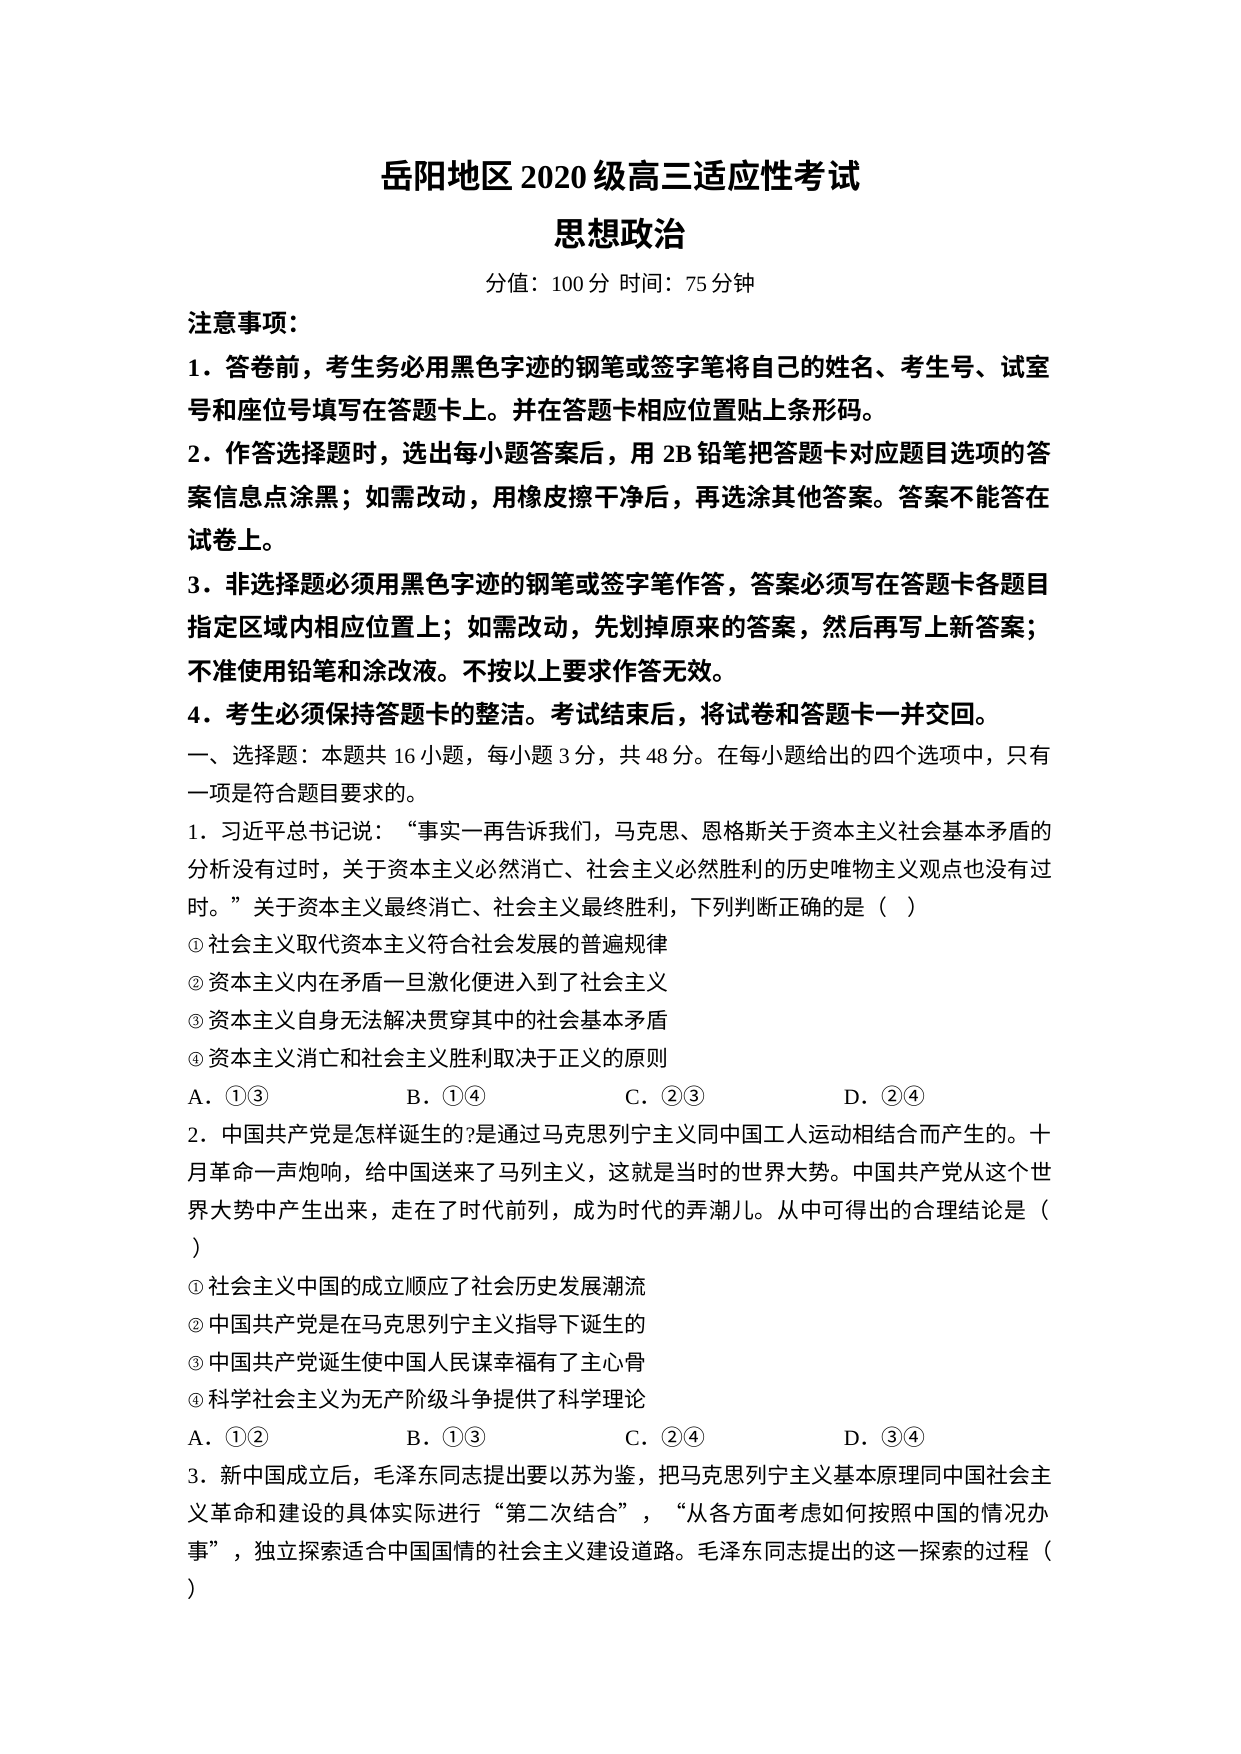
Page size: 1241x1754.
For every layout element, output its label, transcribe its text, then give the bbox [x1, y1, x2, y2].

text 3．新中国成立后，毛泽东同志提出要以苏为鉴，把马克思列宁主义基本原理同中国社会主义革命和建设的具体实际进行“第二次结合”，“从各方面考虑如何按照中国的情况办事”，独立探索适合中国国情的社会主义建设道路。毛泽东同志提出的这一探索的过程（ ） [187, 1458, 1053, 1604]
text 1．答卷前，考生务必用黑色字迹的钢笔或签字笔将自己的姓名、考生号、试室号和座位号填写在答题卡上。并在答题卡相应位置贴上条形码。 [187, 347, 1053, 427]
text A．①③ B．①④ C．②③ D．②④ [187, 1079, 1053, 1111]
text 一、选择题：本题共16小题，每小题3分，共48分。在每小题给出的四个选项中，只有一项是符合题目要求的。 [187, 738, 1053, 807]
text 3．非选择题必须用黑色字迹的钢笔或签字笔作答，答案必须写在答题卡各题目指定区域内相应位置上；如需改动，先划掉原来的答案，然后再写上新答案；不准使用铅笔和涂改液。不按以上要求作答无效。 [187, 564, 1053, 687]
text ②资本主义内在矛盾一旦激化便进入到了社会主义 [187, 965, 1053, 997]
text 2．作答选择题时，选出每小题答案后，用2B铅笔把答题卡对应题目选项的答案信息点涂黑；如需改动，用橡皮擦干净后，再选涂其他答案。答案不能答在试卷上。 [187, 434, 1053, 557]
text 岳阳地区2020级高三适应性考试 [187, 150, 1053, 198]
text ②中国共产党是在马克思列宁主义指导下诞生的 [187, 1307, 1053, 1338]
text 注意事项： [187, 303, 1053, 340]
text A．①② B．①③ C．②④ D．③④ [187, 1420, 1053, 1452]
text ①社会主义取代资本主义符合社会发展的普遍规律 [187, 927, 1053, 959]
text ④科学社会主义为无产阶级斗争提供了科学理论 [187, 1382, 1053, 1414]
text ③中国共产党诞生使中国人民谋幸福有了主心骨 [187, 1344, 1053, 1376]
text 1．习近平总书记说：“事实一再告诉我们，马克思、恩格斯关于资本主义社会基本矛盾的分析没有过时，关于资本主义必然消亡、社会主义必然胜利的历史唯物主义观点也没有过时。”关于资本主义最终消亡、社会主义最终胜利，下列判断正确的是（ ） [187, 814, 1053, 921]
text ①社会主义中国的成立顺应了社会历史发展潮流 [187, 1269, 1053, 1300]
text 分值：100分 时间：75分钟 [187, 266, 1053, 297]
text ③资本主义自身无法解决贯穿其中的社会基本矛盾 [187, 1003, 1053, 1035]
text ④资本主义消亡和社会主义胜利取决于正义的原则 [187, 1041, 1053, 1073]
text 思想政治 [187, 208, 1053, 256]
text 2．中国共产党是怎样诞生的?是通过马克思列宁主义同中国工人运动相结合而产生的。十月革命一声炮响，给中国送来了马列主义，这就是当时的世界大势。中国共产党从这个世界大势中产生出来，走在了时代前列，成为时代的弄潮儿。从中可得出的合理结论是（ ） [187, 1117, 1053, 1262]
text 4．考生必须保持答题卡的整洁。考试结束后，将试卷和答题卡一并交回。 [187, 694, 1053, 731]
